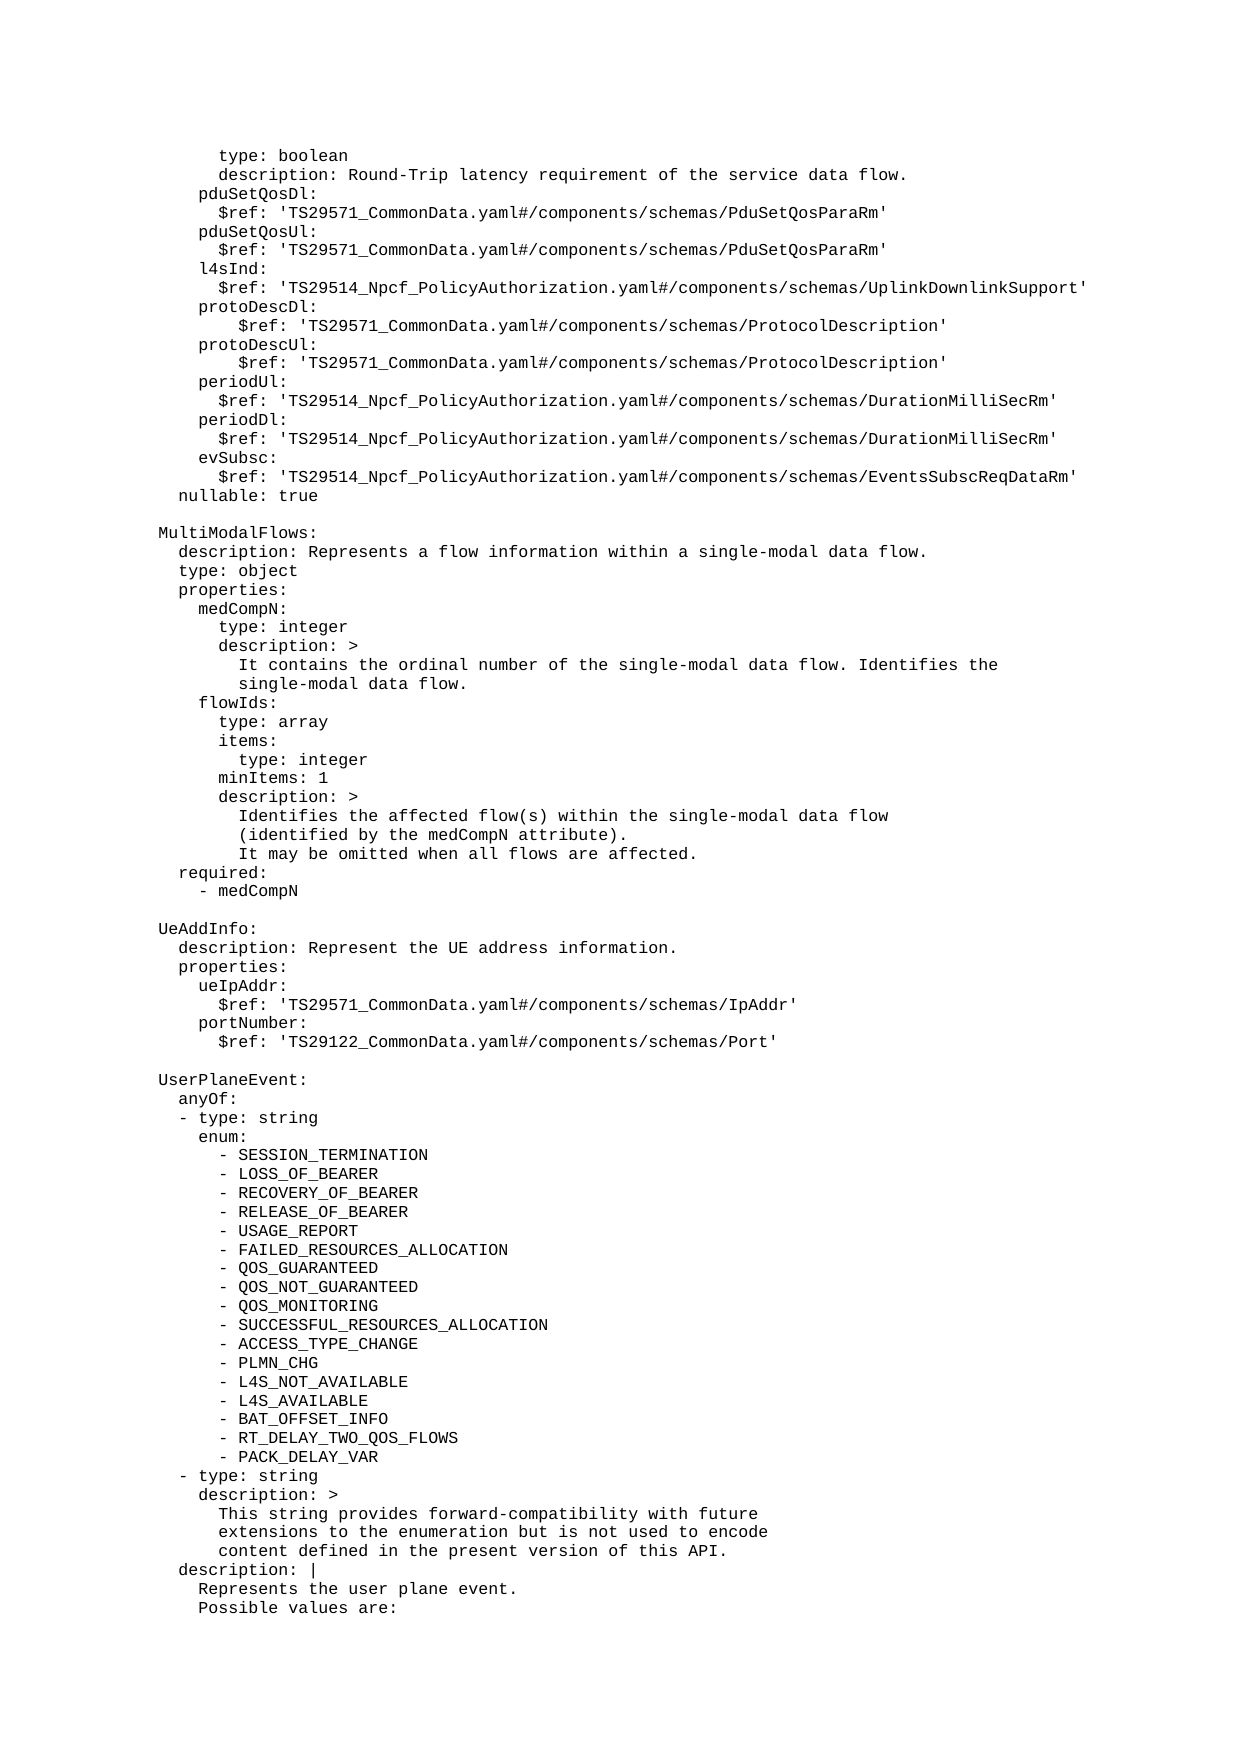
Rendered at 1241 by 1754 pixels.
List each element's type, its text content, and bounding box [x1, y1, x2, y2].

text l4sInd: [118, 261, 1122, 280]
text description: | [118, 1562, 1122, 1581]
text $ref: 'TS29571_CommonData.yaml#/components/schemas/PduSetQosParaRm' [118, 204, 1122, 223]
text Identifies the affected flow(s) within the single-modal data flow [118, 808, 1122, 826]
text - L4S_AVAILABLE [118, 1392, 1122, 1411]
text properties: [118, 581, 1122, 600]
text description: > [118, 789, 1122, 808]
text - medCompN [118, 883, 1122, 902]
text extensions to the enumeration but is not used to encode [118, 1524, 1122, 1543]
text Represents the user plane event. [118, 1581, 1122, 1599]
text Possible values are: [118, 1599, 1122, 1618]
text pduSetQosUl: [118, 223, 1122, 242]
text flowIds: [118, 694, 1122, 713]
text - type: string [118, 1467, 1122, 1486]
text - RELEASE_OF_BEARER [118, 1203, 1122, 1222]
text protoDescUl: [118, 336, 1122, 355]
text UeAddInfo: [118, 921, 1122, 939]
text It may be omitted when all flows are affected. [118, 845, 1122, 864]
text content defined in the present version of this API. [118, 1543, 1122, 1562]
text $ref: 'TS29571_CommonData.yaml#/components/schemas/ProtocolDescription' [118, 355, 1122, 374]
text type: boolean [118, 148, 1122, 167]
text description: Round-Trip latency requirement of the service data flow. [118, 167, 1122, 185]
text - type: string [118, 1109, 1122, 1128]
text $ref: 'TS29571_CommonData.yaml#/components/schemas/PduSetQosParaRm' [118, 242, 1122, 261]
text MultiModalFlows: [118, 525, 1122, 544]
text - FAILED_RESOURCES_ALLOCATION [118, 1241, 1122, 1260]
text enum: [118, 1128, 1122, 1147]
text $ref: 'TS29514_Npcf_PolicyAuthorization.yaml#/components/schemas/UplinkDownlinkSupport' [118, 280, 1122, 298]
text - PLMN_CHG [118, 1354, 1122, 1373]
text - BAT_OFFSET_INFO [118, 1411, 1122, 1430]
text periodDl: [118, 412, 1122, 431]
text required: [118, 864, 1122, 883]
text - SESSION_TERMINATION [118, 1147, 1122, 1166]
text - L4S_NOT_AVAILABLE [118, 1373, 1122, 1392]
text properties: [118, 958, 1122, 977]
text - RECOVERY_OF_BEARER [118, 1185, 1122, 1203]
text protoDescDl: [118, 298, 1122, 317]
text single-modal data flow. [118, 676, 1122, 694]
text type: integer [118, 751, 1122, 770]
text - PACK_DELAY_VAR [118, 1449, 1122, 1467]
text minItems: 1 [118, 770, 1122, 789]
text $ref: 'TS29514_Npcf_PolicyAuthorization.yaml#/components/schemas/EventsSubscReqDataRm' [118, 468, 1122, 487]
text - LOSS_OF_BEARER [118, 1166, 1122, 1185]
text evSubsc: [118, 449, 1122, 468]
text pduSetQosDl: [118, 185, 1122, 204]
text $ref: 'TS29571_CommonData.yaml#/components/schemas/ProtocolDescription' [118, 317, 1122, 336]
text medCompN: [118, 600, 1122, 619]
text description: Represent the UE address information. [118, 939, 1122, 958]
text $ref: 'TS29514_Npcf_PolicyAuthorization.yaml#/components/schemas/DurationMilliSecRm' [118, 431, 1122, 449]
text ueIpAddr: [118, 977, 1122, 996]
text - QOS_NOT_GUARANTEED [118, 1279, 1122, 1298]
text It contains the ordinal number of the single-modal data flow. Identifies the [118, 657, 1122, 676]
text - ACCESS_TYPE_CHANGE [118, 1336, 1122, 1354]
text $ref: 'TS29571_CommonData.yaml#/components/schemas/IpAddr' [118, 996, 1122, 1015]
text - QOS_MONITORING [118, 1298, 1122, 1317]
text items: [118, 732, 1122, 751]
text type: integer [118, 619, 1122, 638]
text type: object [118, 562, 1122, 581]
text This string provides forward-compatibility with future [118, 1505, 1122, 1524]
text (identified by the medCompN attribute). [118, 826, 1122, 845]
text $ref: 'TS29514_Npcf_PolicyAuthorization.yaml#/components/schemas/DurationMilliSecRm' [118, 393, 1122, 412]
text description: Represents a flow information within a single-modal data flow. [118, 544, 1122, 562]
text $ref: 'TS29122_CommonData.yaml#/components/schemas/Port' [118, 1034, 1122, 1053]
text - QOS_GUARANTEED [118, 1260, 1122, 1279]
text type: array [118, 713, 1122, 732]
text - SUCCESSFUL_RESOURCES_ALLOCATION [118, 1317, 1122, 1336]
text periodUl: [118, 374, 1122, 393]
text portNumber: [118, 1015, 1122, 1034]
text description: > [118, 1486, 1122, 1505]
text UserPlaneEvent: [118, 1072, 1122, 1090]
text - USAGE_REPORT [118, 1222, 1122, 1241]
text nullable: true [118, 487, 1122, 506]
text - RT_DELAY_TWO_QOS_FLOWS [118, 1430, 1122, 1449]
text anyOf: [118, 1090, 1122, 1109]
text description: > [118, 638, 1122, 657]
